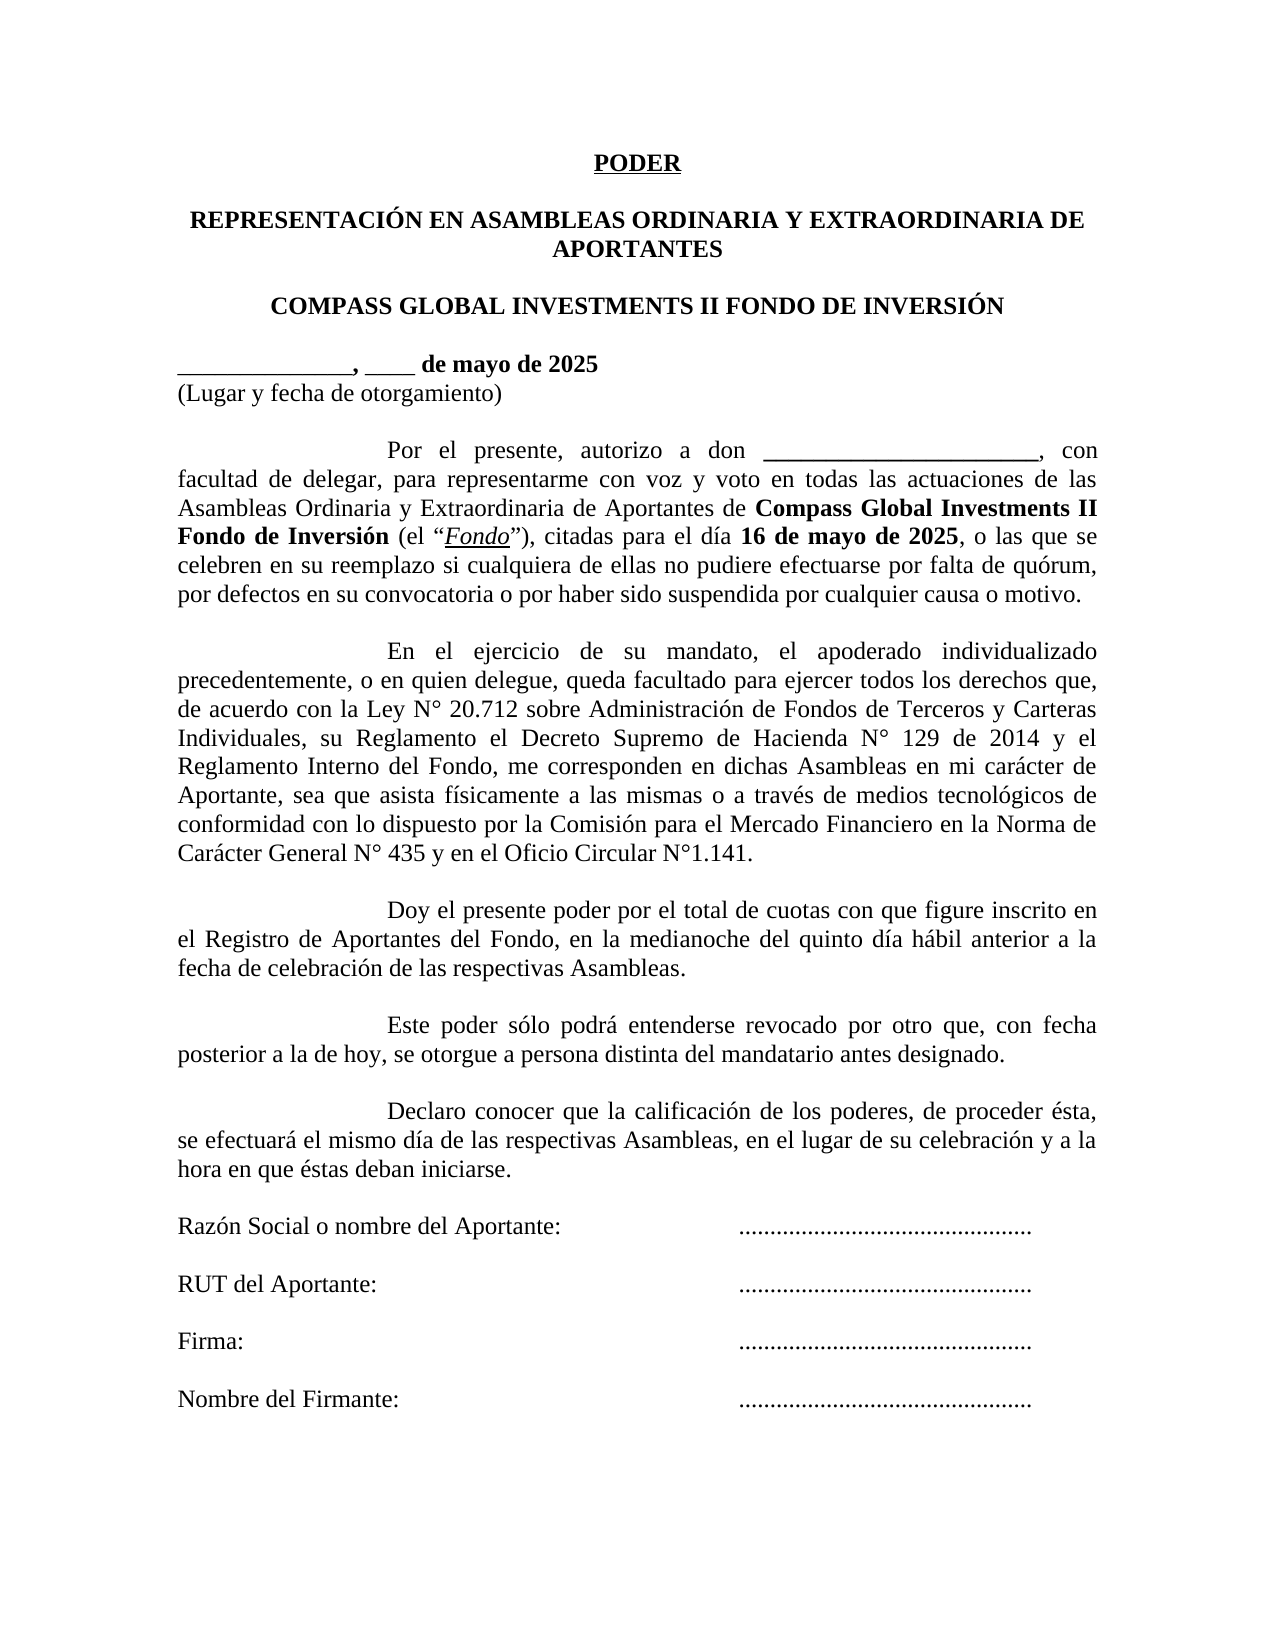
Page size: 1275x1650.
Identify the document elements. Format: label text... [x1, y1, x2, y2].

text REPRESENTACIÓN EN ASAMBLEAS ORDINARIA Y EXTRAORDINARIA DE APORTANTES [177, 205, 1098, 263]
text Por el presente, autorizo a don ______________________, con facultad de delegar, para representarme con voz y voto en todas las actuaciones de las Asambleas Ordinaria y Extraordinaria de Aportantes de Compass Global Investments II Fondo de Inversión (el “Fondo”), citadas para el día 16 de mayo de 2025, o las que se celebren en su reemplazo si cualquiera de ellas no pudiere efectuarse por falta de quórum, por defectos en su convocatoria o por haber sido suspendida por cualquier causa o motivo. [177, 435, 1098, 608]
text COMPASS GLOBAL INVESTMENTS II FONDO DE INVERSIÓN [177, 291, 1098, 320]
text Este poder sólo podrá entenderse revocado por otro que, con fecha posterior a la de hoy, se otorgue a persona distinta del mandatario antes designado. [177, 1010, 1098, 1068]
text Nombre del Firmante: ............................................... [177, 1384, 1098, 1413]
text ______________, ____ de mayo de 2025 [177, 349, 1098, 378]
text Doy el presente poder por el total de cuotas con que figure inscrito en el Registro de Aportantes del Fondo, en la medianoche del quinto día hábil anterior a la fecha de celebración de las respectivas Asambleas. [177, 895, 1098, 981]
text Firma: ............................................... [177, 1326, 1098, 1355]
text Declaro conocer que la calificación de los poderes, de proceder ésta, se efectuará el mismo día de las respectivas Asambleas, en el lugar de su celebración y a la hora en que éstas deban iniciarse. [177, 1096, 1098, 1183]
text Razón Social o nombre del Aportante: ............................................... [177, 1211, 1098, 1240]
title PODER [177, 148, 1098, 176]
text En el ejercicio de su mandato, el apoderado individualizado precedentemente, o en quien delegue, queda facultado para ejercer todos los derechos que, de acuerdo con la Ley N° 20.712 sobre Administración de Fondos de Terceros y Carteras Individuales, su Reglamento el Decreto Supremo de Hacienda N° 129 de 2014 y el Reglamento Interno del Fondo, me corresponden en dichas Asambleas en mi carácter de Aportante, sea que asista físicamente a las mismas o a través de medios tecnológicos de conformidad con lo dispuesto por la Comisión para el Mercado Financiero en la Norma de Carácter General N° 435 y en el Oficio Circular N°1.141. [177, 636, 1098, 866]
text RUT del Aportante: ............................................... [177, 1269, 1098, 1298]
text (Lugar y fecha de otorgamiento) [177, 378, 1098, 406]
